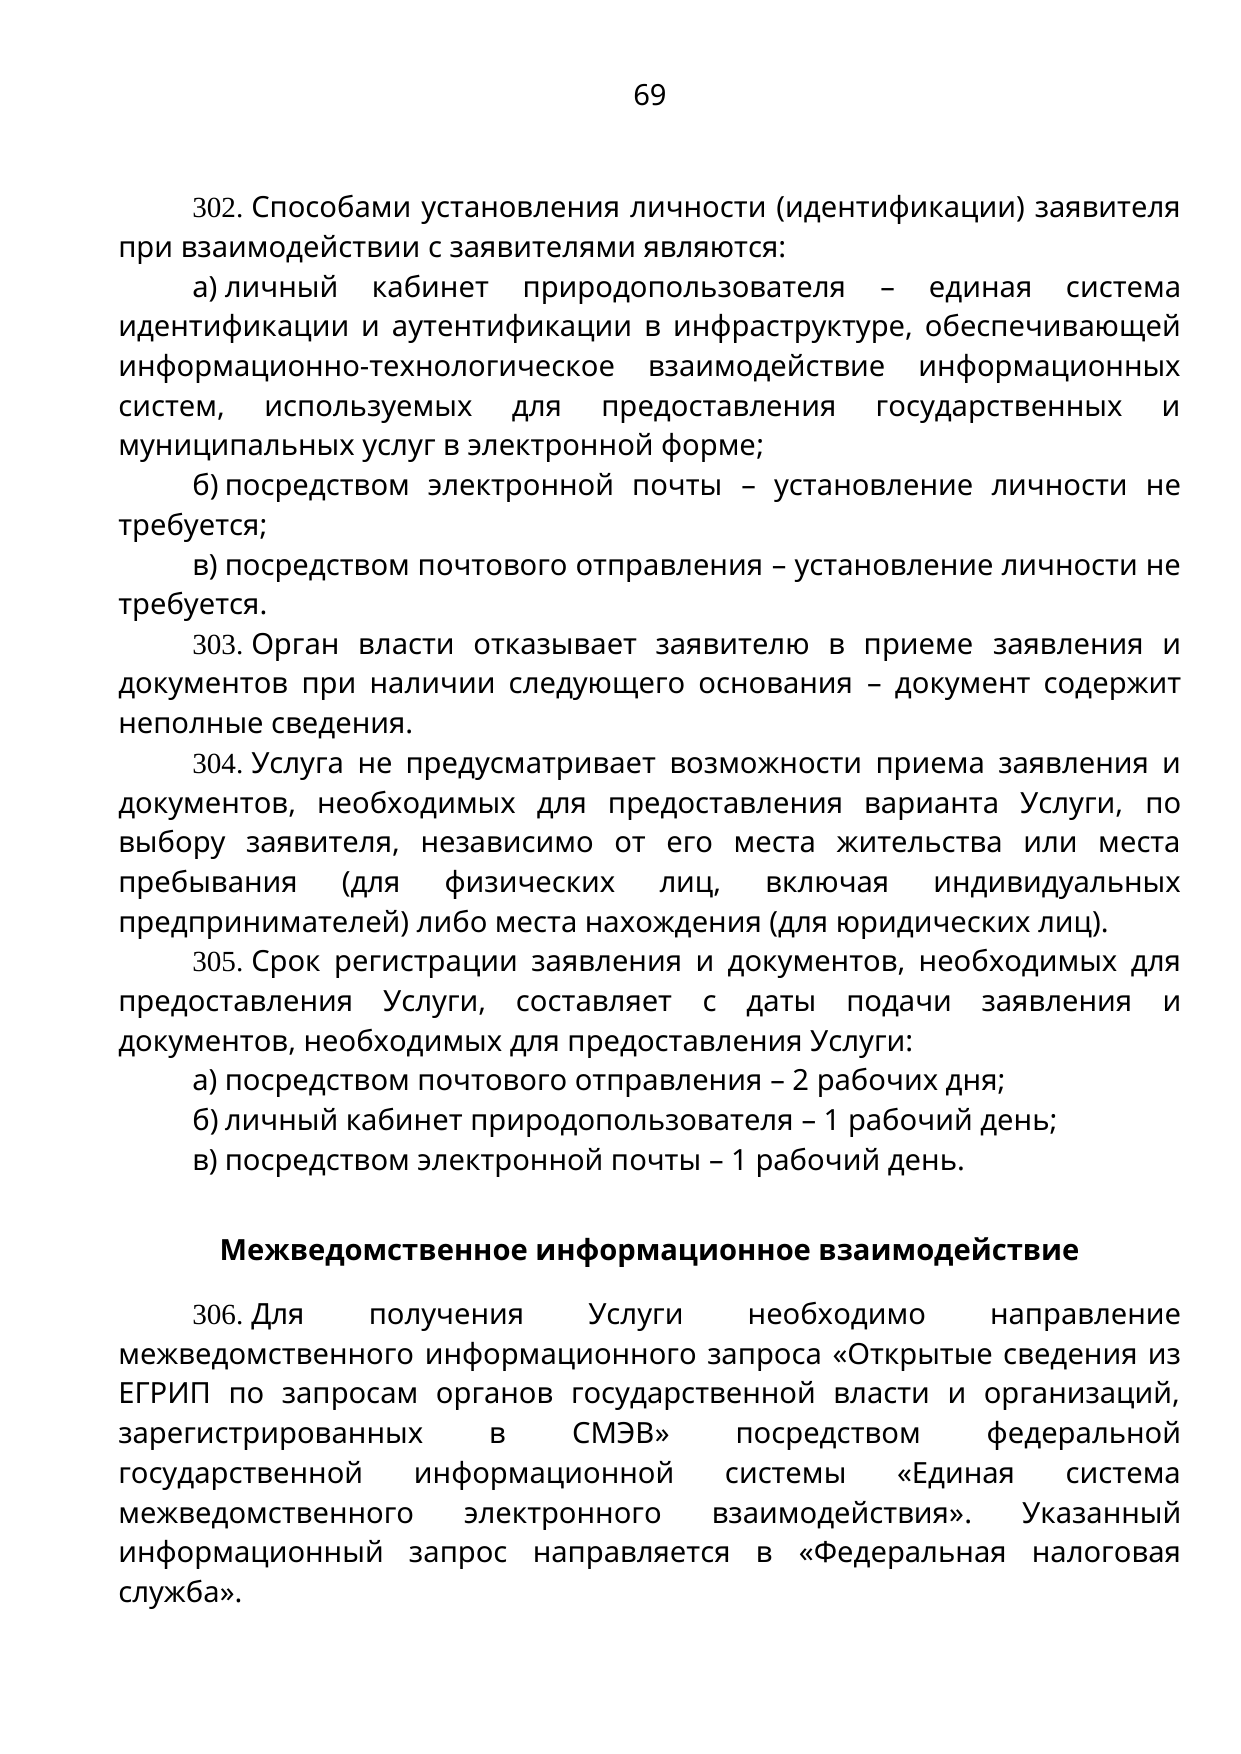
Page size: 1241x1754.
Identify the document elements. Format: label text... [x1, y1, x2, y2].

list Орган власти отказывает заявителю в приеме заявления и документов при наличии следующего основания – документ содержит неполные сведения. [118, 623, 1181, 742]
list Способами установления личности (идентификации) заявителя при взаимодействии с заявителями являются: [118, 187, 1181, 266]
list Срок регистрации заявления и документов, необходимых для предоставления Услуги, составляет с даты подачи заявления и документов, необходимых для предоставления Услуги: [118, 941, 1181, 1060]
list Услуга не предусматривает возможности приема заявления и документов, необходимых для предоставления варианта Услуги, по выбору заявителя, независимо от его места жительства или места пребывания (для физических лиц, включая индивидуальных предпринимателей) либо места нахождения (для юридических лиц). [118, 742, 1181, 941]
list посредством почтового отправления – установление личности не требуется. [118, 544, 1181, 623]
text Межведомственное информационное взаимодействие [118, 1229, 1181, 1268]
list Для получения Услуги необходимо направление межведомственного информационного запроса «Открытые сведения из ЕГРИП по запросам органов государственной власти и организаций, зарегистрированных в СМЭВ» посредством федеральной государственной информационной системы «Единая система межведомственного электронного взаимодействия». Указанный информационный запрос направляется в «Федеральная налоговая служба». [118, 1293, 1181, 1611]
list личный кабинет природопользователя – единая система идентификации и аутентификации в инфраструктуре, обеспечивающей информационно-технологическое взаимодействие информационных систем, используемых для предоставления государственных и муниципальных услуг в электронной форме; [118, 266, 1181, 464]
list посредством электронной почты – установление личности не требуется; [118, 464, 1181, 544]
list посредством электронной почты – 1 рабочий день. [118, 1139, 1181, 1179]
list посредством почтового отправления – 2 рабочих дня; [118, 1060, 1181, 1099]
list личный кабинет природопользователя – 1 рабочий день; [118, 1099, 1181, 1139]
